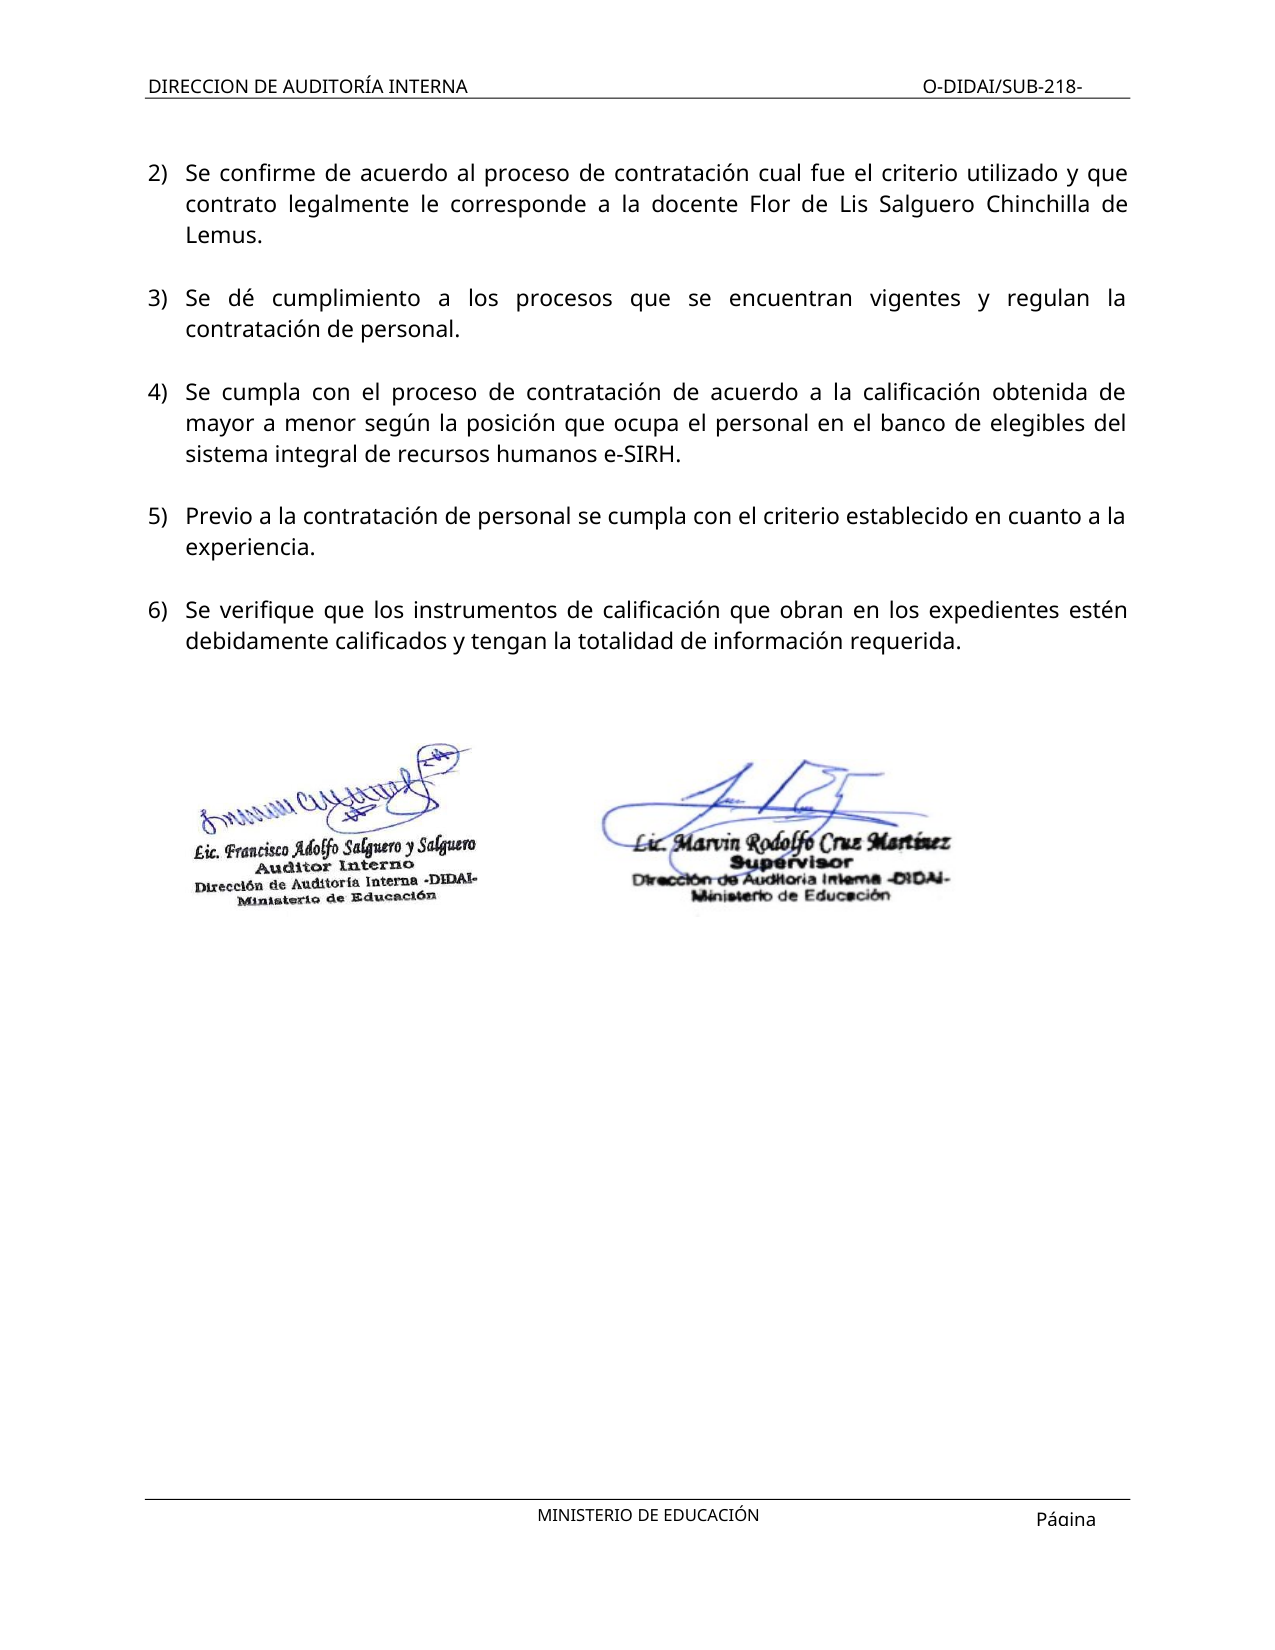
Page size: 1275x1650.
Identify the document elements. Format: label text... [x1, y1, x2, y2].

list Previo a la contratación de personal se cumpla con el criterio establecido en cuanto a la experiencia. [148, 500, 1128, 562]
list Se verifique que los instrumentos de calificación que obran en los expedientes estén debidamente calificados y tengan la totalidad de información requerida. [148, 594, 1128, 656]
picture [185, 743, 478, 917]
list Se confirme de acuerdo al proceso de contratación cual fue el criterio utilizado y que contrato legalmente le corresponde a la docente Flor de Lis Salguero Chinchilla de Lemus. [148, 157, 1128, 251]
list Se dé cumplimiento a los procesos que se encuentran vigentes y regulan la contratación de personal. [148, 282, 1128, 344]
list Se cumpla con el proceso de contratación de acuerdo a la calificación obtenida de mayor a menor según la posición que ocupa el personal en el banco de elegibles del sistema integral de recursos humanos e-SIRH. [148, 375, 1128, 469]
picture [593, 759, 957, 917]
